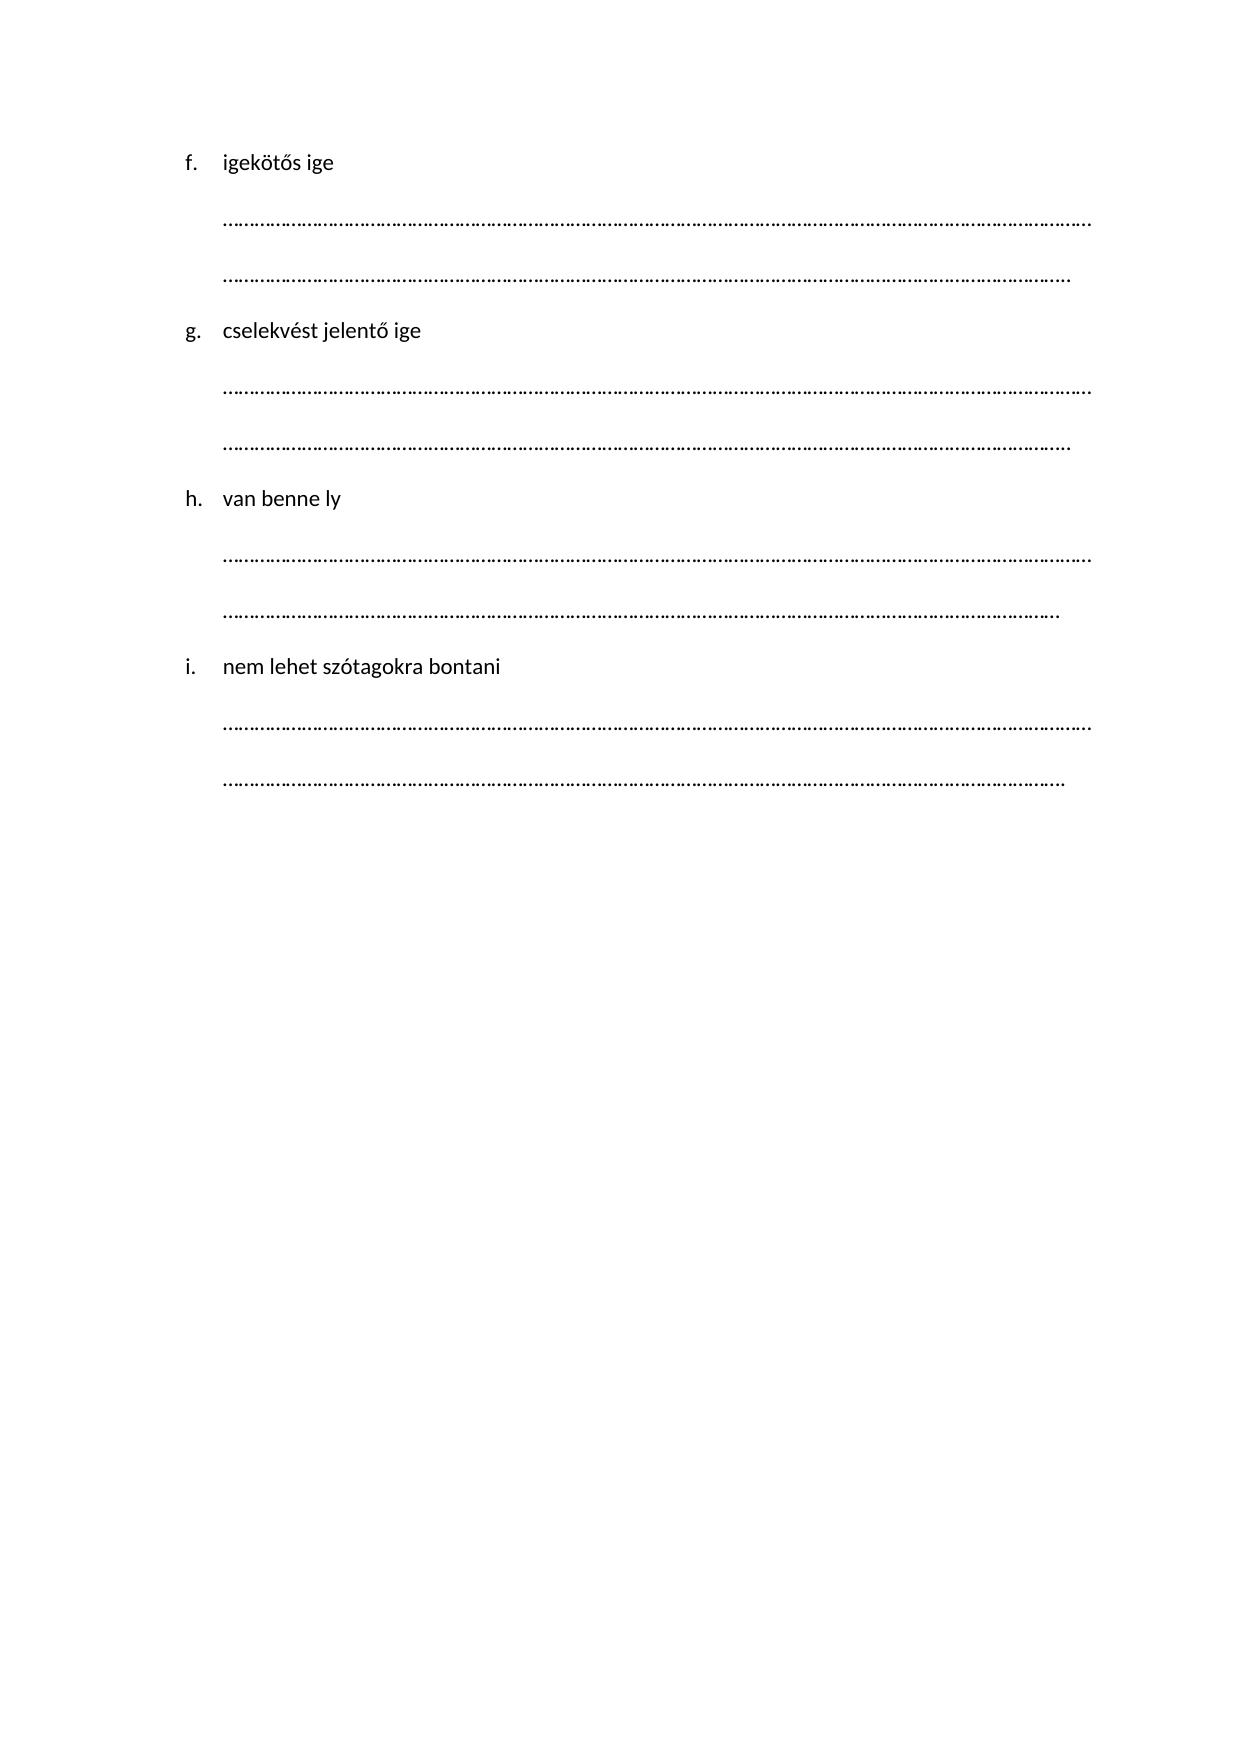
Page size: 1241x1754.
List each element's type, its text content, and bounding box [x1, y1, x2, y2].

list van benne ly ……………………………………………………………………………………………………………………………………………………………………………………………………………………………………………………………………………………………… [185, 484, 1093, 624]
list igekötős ige ……………………………………………………………………………………………………………………………………………………………………………………………………………………………………………………………………………………………….. [185, 148, 1093, 288]
list cselekvést jelentő ige ……………………………………………………………………………………………………………………………………………………………………………………………………………………………………………………………………………………………….. [185, 316, 1093, 456]
list nem lehet szótagokra bontani ………………………………………………………………………………………………………………………………………………………………………………………………………………………………………………………………………………………………. [185, 652, 1093, 792]
